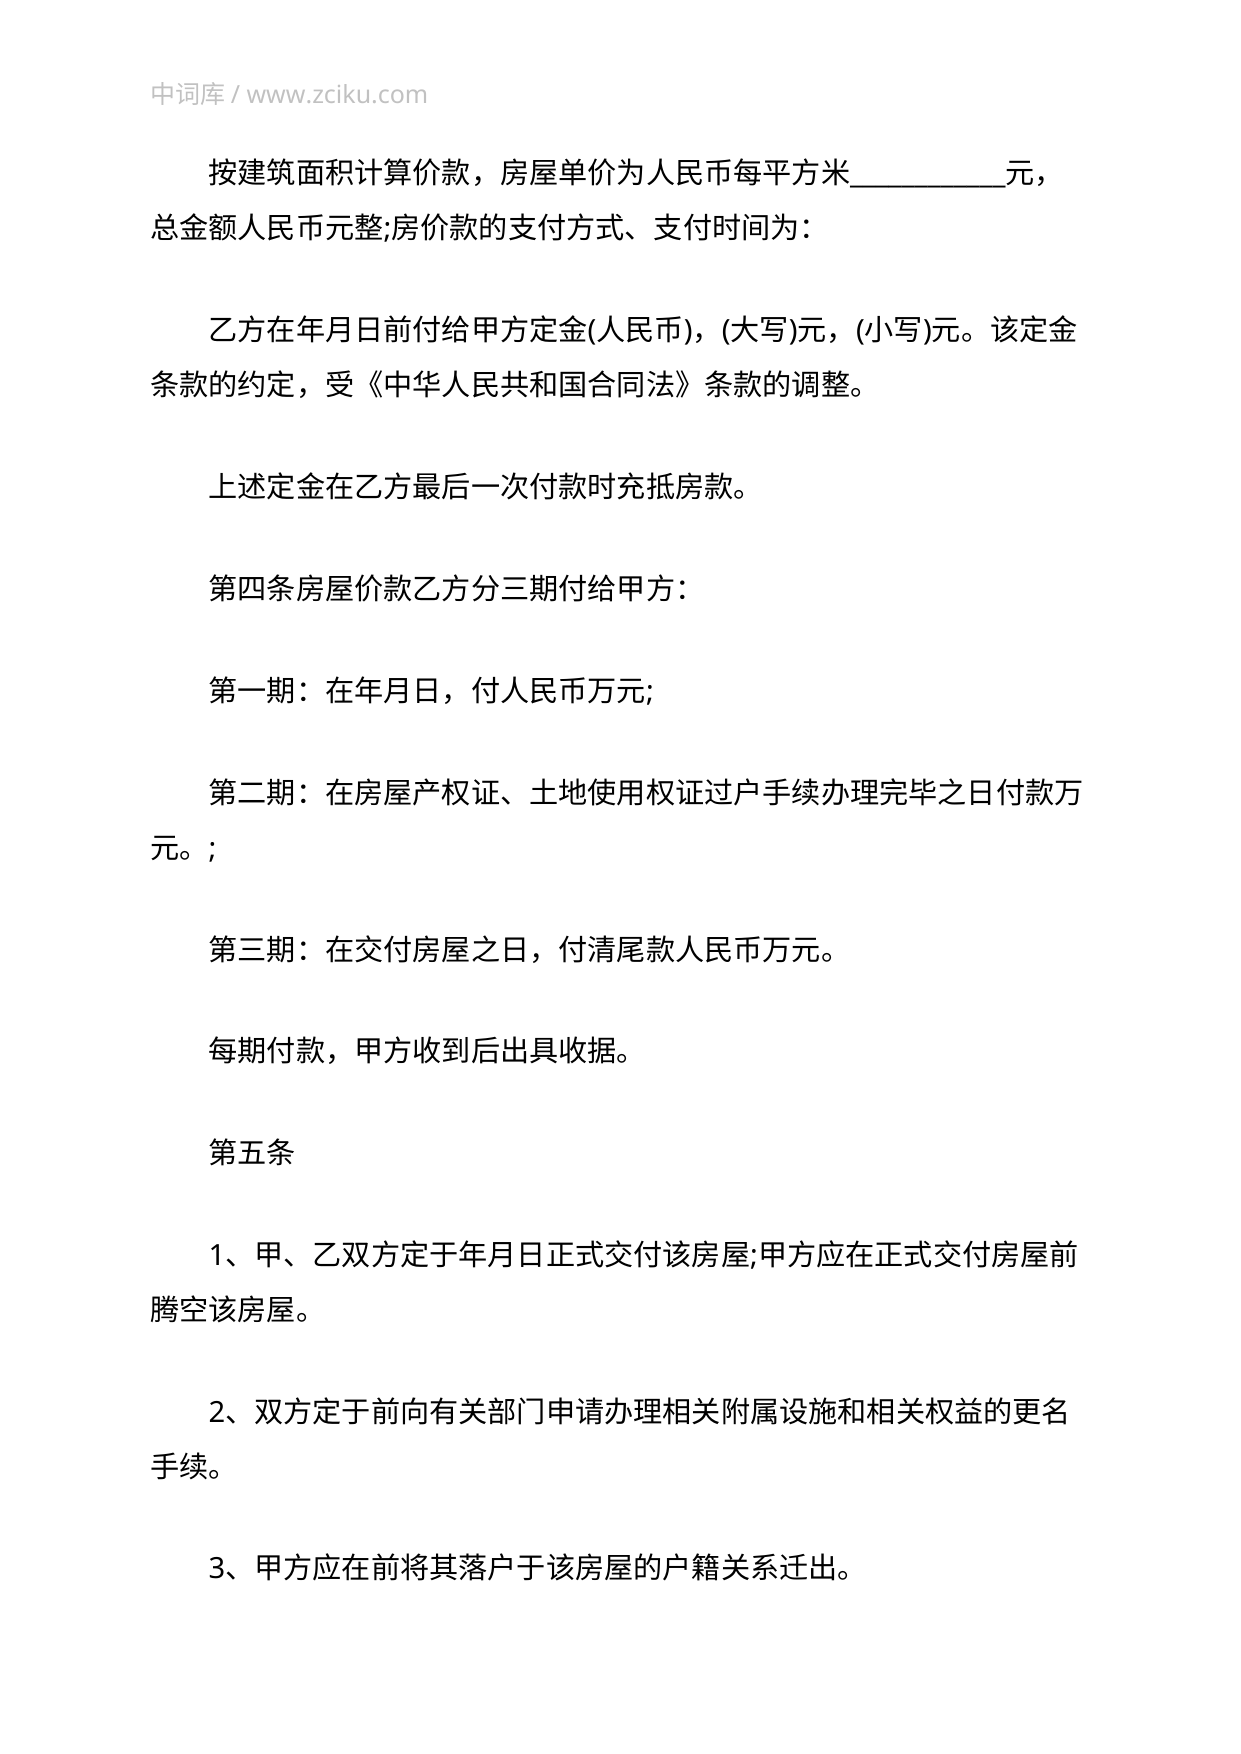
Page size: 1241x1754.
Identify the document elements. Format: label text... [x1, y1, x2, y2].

text 按建筑面积计算价款，房屋单价为人民币每平方米____________元，总金额人民币元整;房价款的支付方式、支付时间为： [150, 150, 1090, 247]
text 第二期：在房屋产权证、土地使用权证过户手续办理完毕之日付款万元。; [150, 769, 1090, 867]
text 第三期：在交付房屋之日，付清尾款人民币万元。 [150, 926, 1090, 968]
text 1、甲、乙双方定于年月日正式交付该房屋;甲方应在正式交付房屋前腾空该房屋。 [150, 1231, 1090, 1329]
text 3、甲方应在前将其落户于该房屋的户籍关系迁出。 [150, 1545, 1090, 1587]
text 上述定金在乙方最后一次付款时充抵房款。 [150, 464, 1090, 506]
text 2、双方定于前向有关部门申请办理相关附属设施和相关权益的更名手续。 [150, 1388, 1090, 1486]
text 第四条房屋价款乙方分三期付给甲方： [150, 566, 1090, 608]
text 乙方在年月日前付给甲方定金(人民币)，(大写)元，(小写)元。该定金条款的约定，受《中华人民共和国合同法》条款的调整。 [150, 307, 1090, 404]
text 第一期：在年月日，付人民币万元; [150, 667, 1090, 710]
text 第五条 [150, 1130, 1090, 1172]
text 每期付款，甲方收到后出具收据。 [150, 1028, 1090, 1070]
